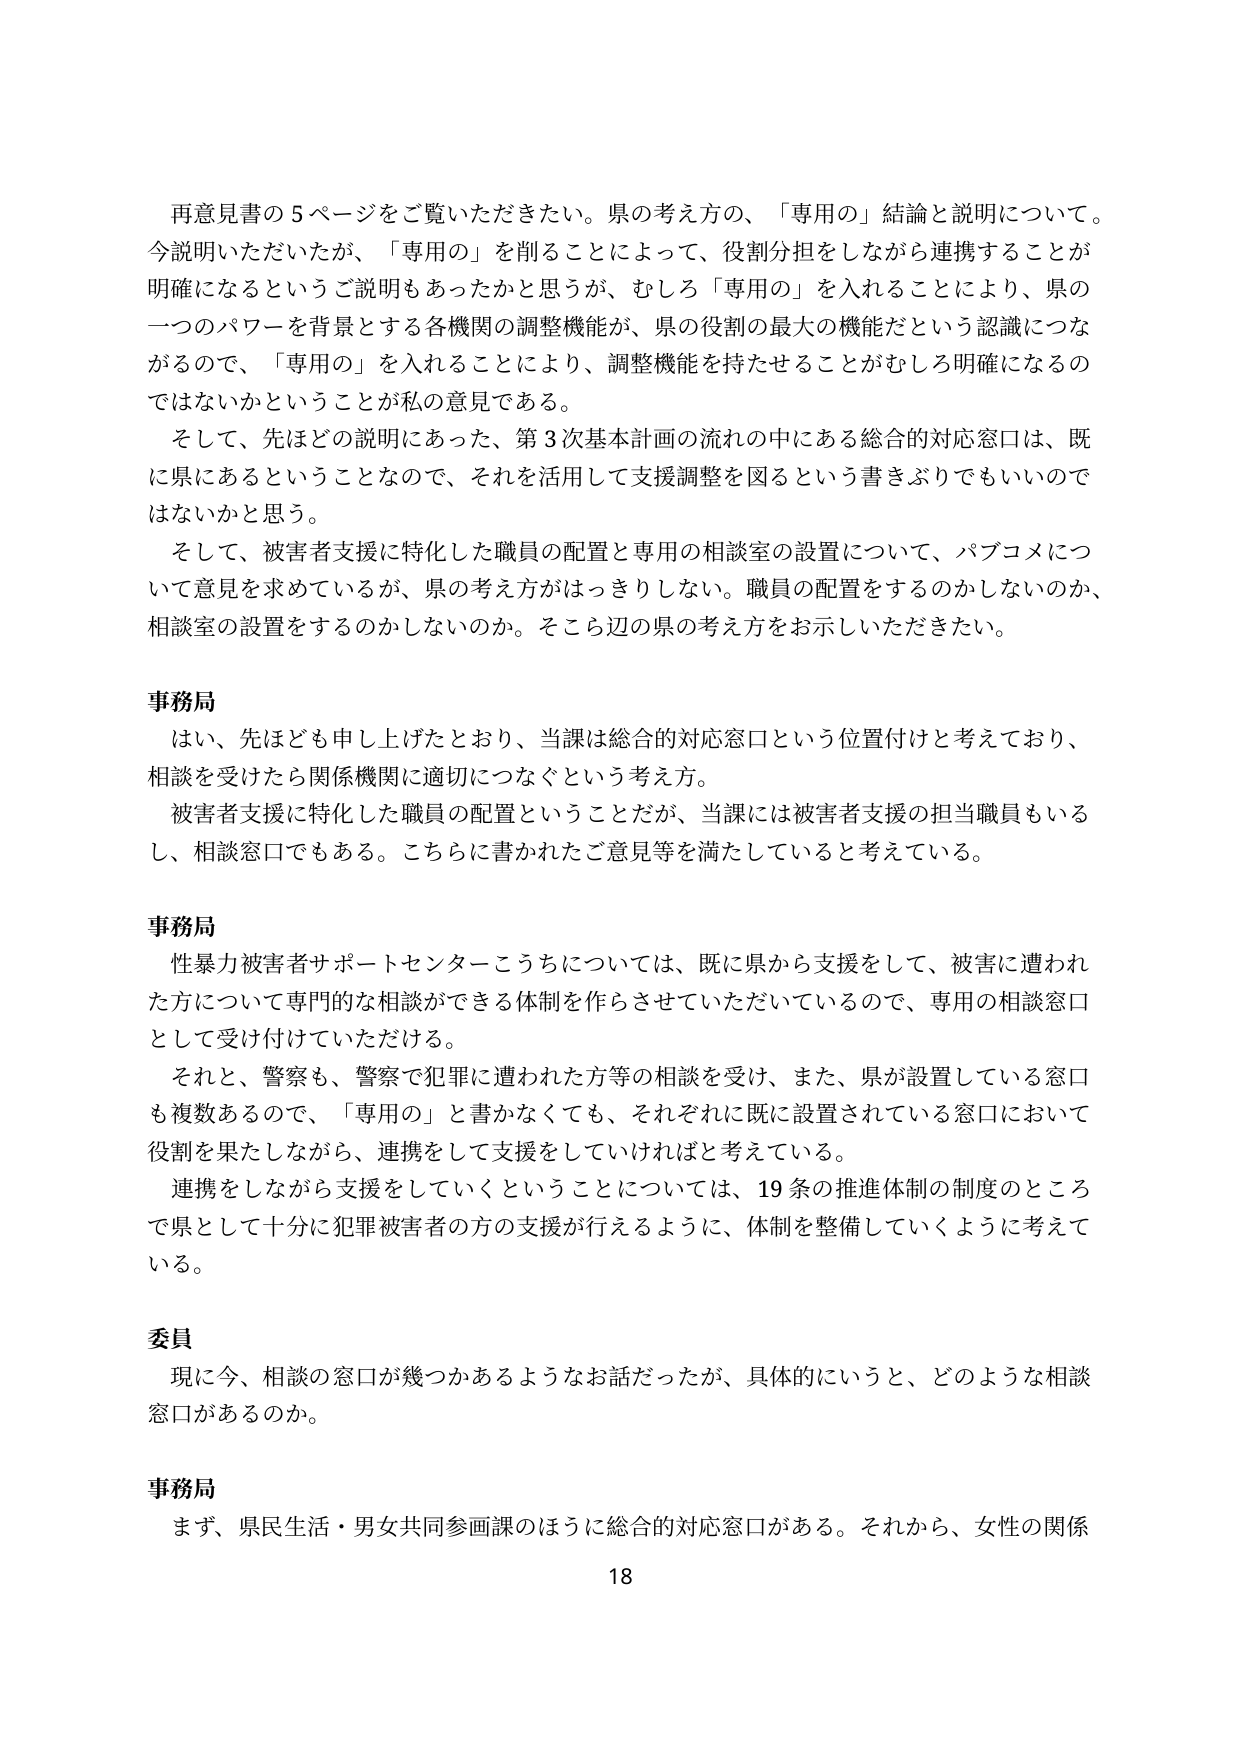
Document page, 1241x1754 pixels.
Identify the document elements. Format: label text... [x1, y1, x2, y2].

text 現に今、相談の窓口が幾つかあるようなお話だったが、具体的にいうと、どのような相談窓口があるのか。 [148, 1357, 1093, 1432]
text 事務局 [148, 907, 1093, 944]
text 連携をしながら支援をしていくということについては、19条の推進体制の制度のところで県として十分に犯罪被害者の方の支援が行えるように、体制を整備していくように考えている。 [148, 1169, 1093, 1282]
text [148, 1507, 1093, 1544]
text それと、警察も、警察で犯罪に遭われた方等の相談を受け、また、県が設置している窓口も複数あるので、「専用の」と書かなくても、それぞれに既に設置されている窓口において役割を果たしながら、連携をして支援をしていければと考えている。 [148, 1057, 1093, 1169]
text 事務局 [148, 682, 1093, 719]
text そして、先ほどの説明にあった、第3次基本計画の流れの中にある総合的対応窓口は、既に県にあるということなので、それを活用して支援調整を図るという書きぶりでもいいのではないかと思う。 [148, 419, 1093, 532]
text 事務局 [148, 1469, 1093, 1507]
text 被害者支援に特化した職員の配置ということだが、当課には被害者支援の担当職員もいるし、相談窓口でもある。こちらに書かれたご意見等を満たしていると考えている。 [148, 794, 1093, 869]
text 性暴力被害者サポートセンターこうちについては、既に県から支援をして、被害に遭われた方について専門的な相談ができる体制を作らさせていただいているので、専用の相談窓口として受け付けていただける。 [148, 944, 1093, 1057]
text 委員 [148, 1319, 1093, 1357]
text そして、被害者支援に特化した職員の配置と専用の相談室の設置について、パブコメについて意見を求めているが、県の考え方がはっきりしない。職員の配置をするのかしないのか、相談室の設置をするのかしないのか。そこら辺の県の考え方をお示しいただきたい。 [148, 532, 1093, 644]
text はい、先ほども申し上げたとおり、当課は総合的対応窓口という位置付けと考えており、相談を受けたら関係機関に適切につなぐという考え方。 [148, 719, 1093, 794]
text 再意見書の5ページをご覧いただきたい。県の考え方の、「専用の」結論と説明について。今説明いただいたが、「専用の」を削ることによって、役割分担をしながら連携することが明確になるというご説明もあったかと思うが、むしろ「専用の」を入れることにより、県の一つのパワーを背景とする各機関の調整機能が、県の役割の最大の機能だという認識につながるので、「専用の」を入れることにより、調整機能を持たせることがむしろ明確になるのではないかということが私の意見である。 [148, 194, 1093, 419]
